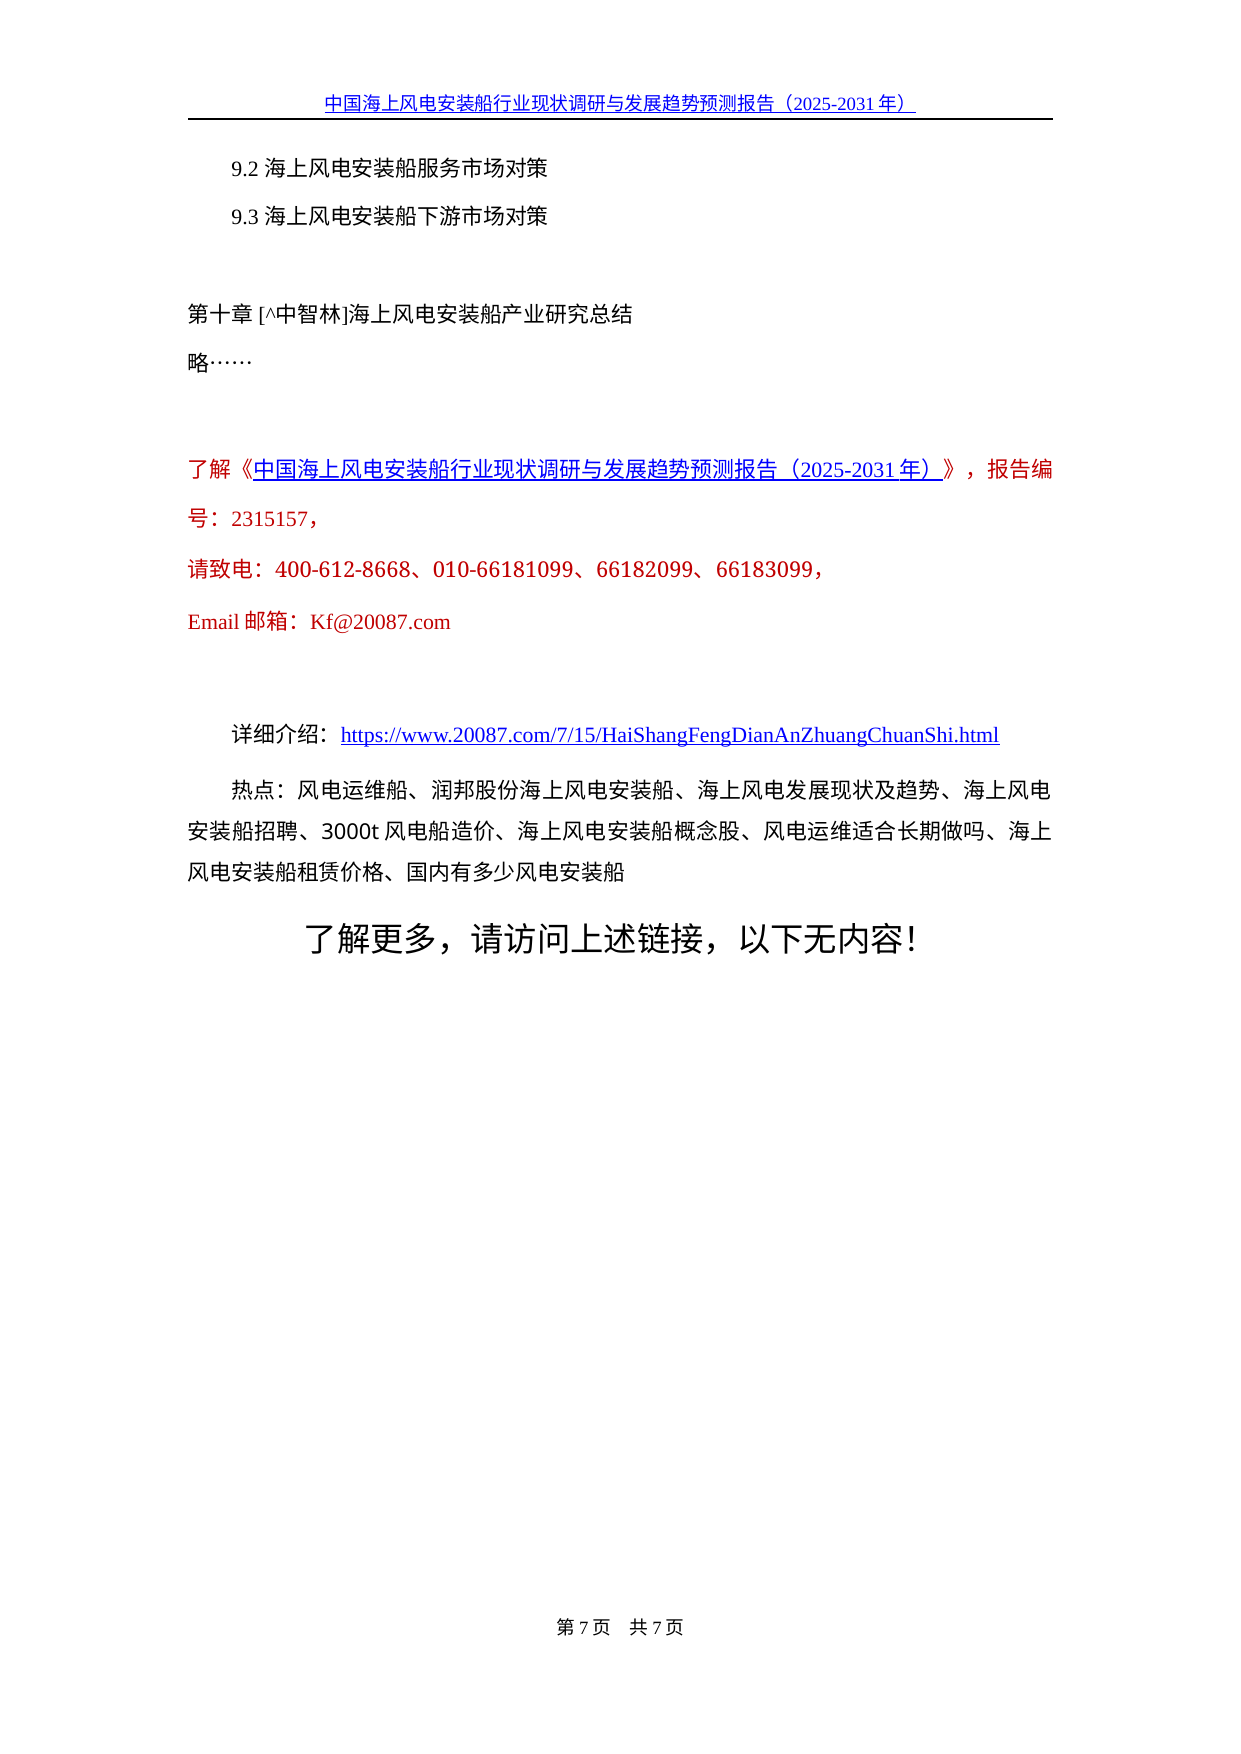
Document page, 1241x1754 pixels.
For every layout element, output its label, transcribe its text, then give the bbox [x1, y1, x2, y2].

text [187, 150, 1053, 378]
text 详细介绍：https://www.20087.com/7/15/HaiShangFengDianAnZhuangChuanShi.html [187, 716, 1053, 749]
text 了解《中国海上风电安装船行业现状调研与发展趋势预测报告（2025-2031年）》，报告编号：2315157， [187, 452, 1053, 533]
text 请致电：400-612-8668、010-66181099、66182099、66183099， [187, 552, 1053, 584]
title 了解更多，请访问上述链接，以下无内容！ [187, 904, 1053, 969]
text 热点：风电运维船、润邦股份海上风电安装船、海上风电发展现状及趋势、海上风电安装船招聘、3000t风电船造价、海上风电安装船概念股、风电运维适合长期做吗、海上风电安装船租赁价格、国内有多少风电安装船 [187, 773, 1053, 887]
text Email邮箱：Kf@20087.com [187, 603, 1053, 636]
